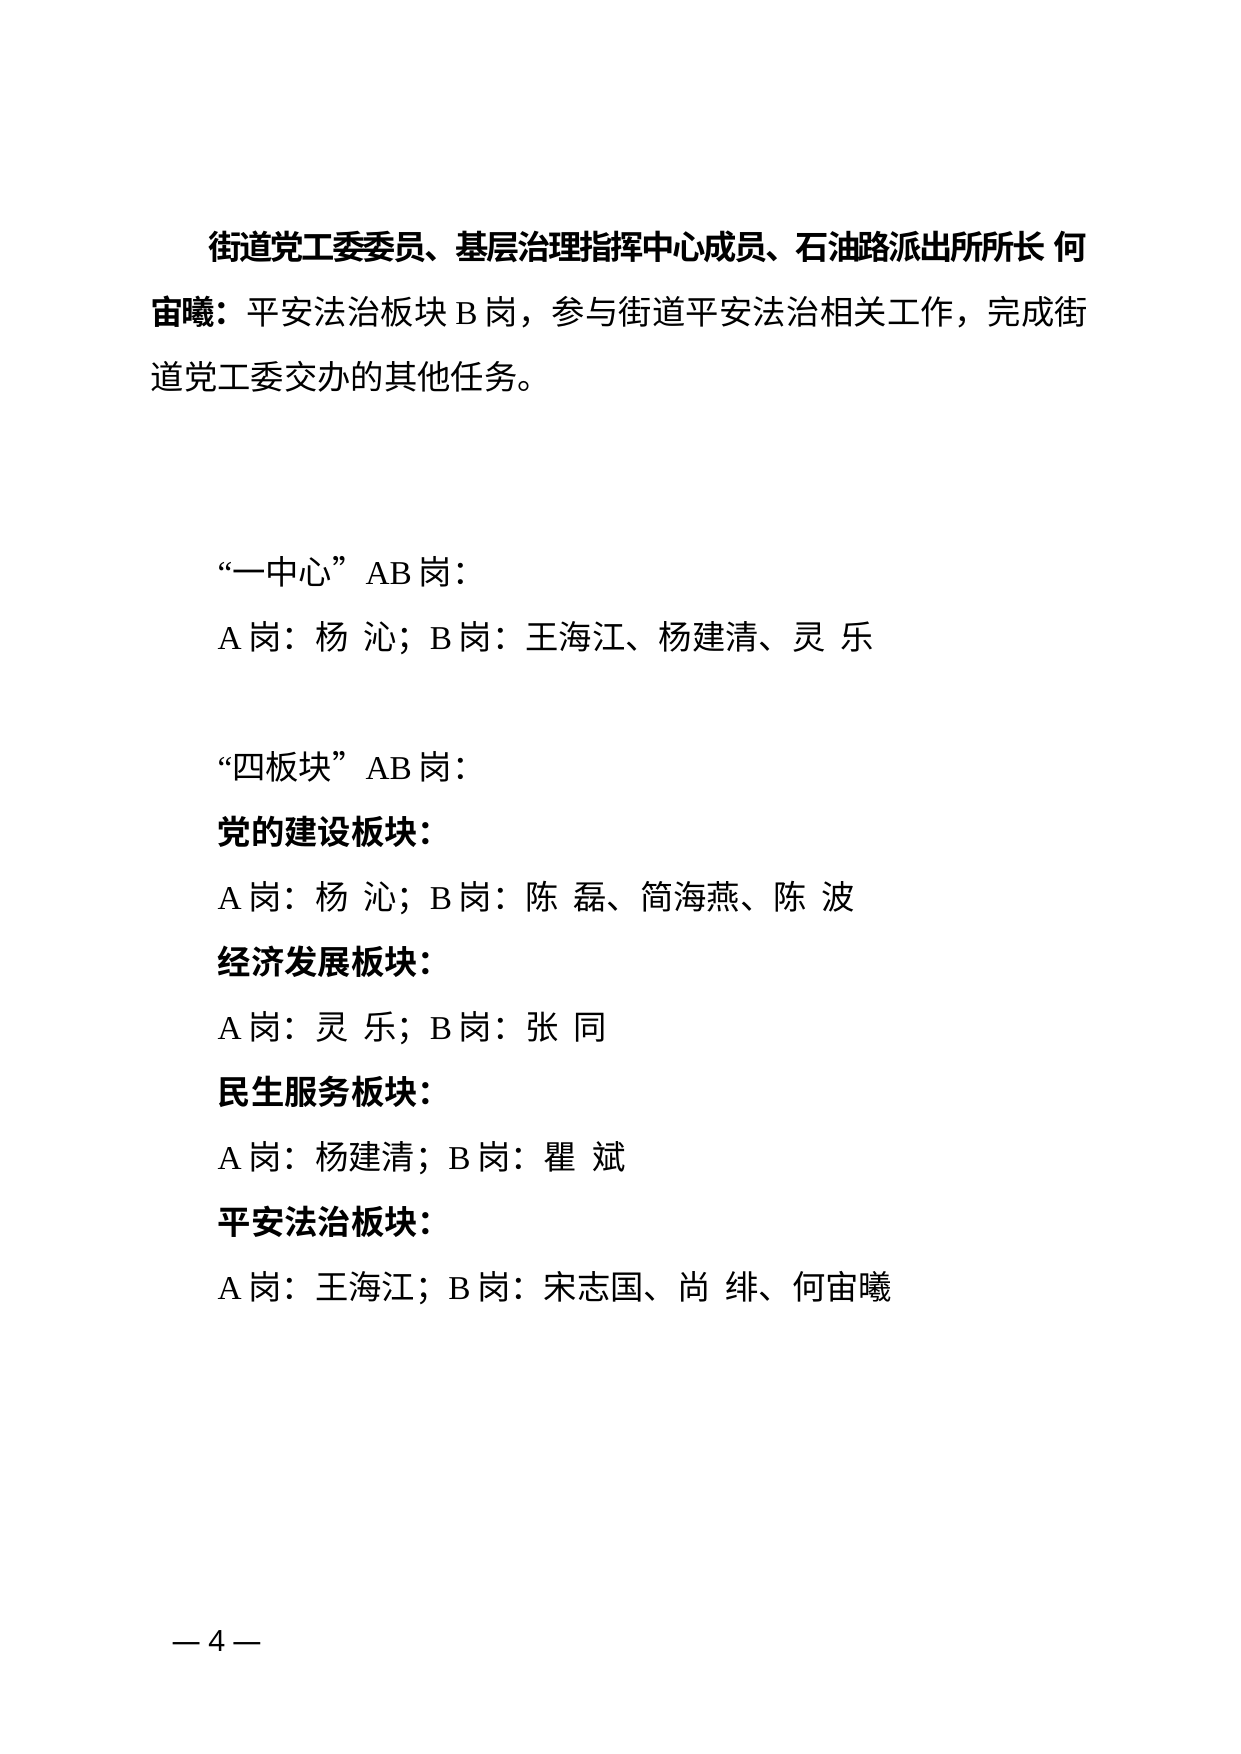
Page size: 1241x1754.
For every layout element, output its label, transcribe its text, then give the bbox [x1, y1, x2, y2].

text 民生服务板块： [151, 1057, 1089, 1122]
text A岗：杨建清；B岗：瞿 斌 [151, 1122, 1089, 1187]
text A岗：王海江；B岗：宋志国、尚 绯、何宙曦 [151, 1252, 1089, 1317]
text 街道党工委委员、基层治理指挥中心成员、石油路派出所所长 何宙曦：平安法治板块B岗，参与街道平安法治相关工作，完成街道党工委交办的其他任务。 [151, 212, 1089, 407]
text 党的建设板块： [151, 797, 1089, 862]
text “四板块”AB岗： [151, 732, 1089, 797]
text 经济发展板块： [151, 927, 1089, 992]
text A岗：杨 沁；B岗：陈 磊、简海燕、陈 波 [151, 862, 1089, 927]
text A岗：杨 沁；B岗：王海江、杨建清、灵 乐 [151, 602, 1089, 667]
text “一中心”AB岗： [151, 537, 1089, 602]
text A岗：灵 乐；B岗：张 同 [151, 992, 1089, 1057]
text 平安法治板块： [151, 1187, 1089, 1252]
